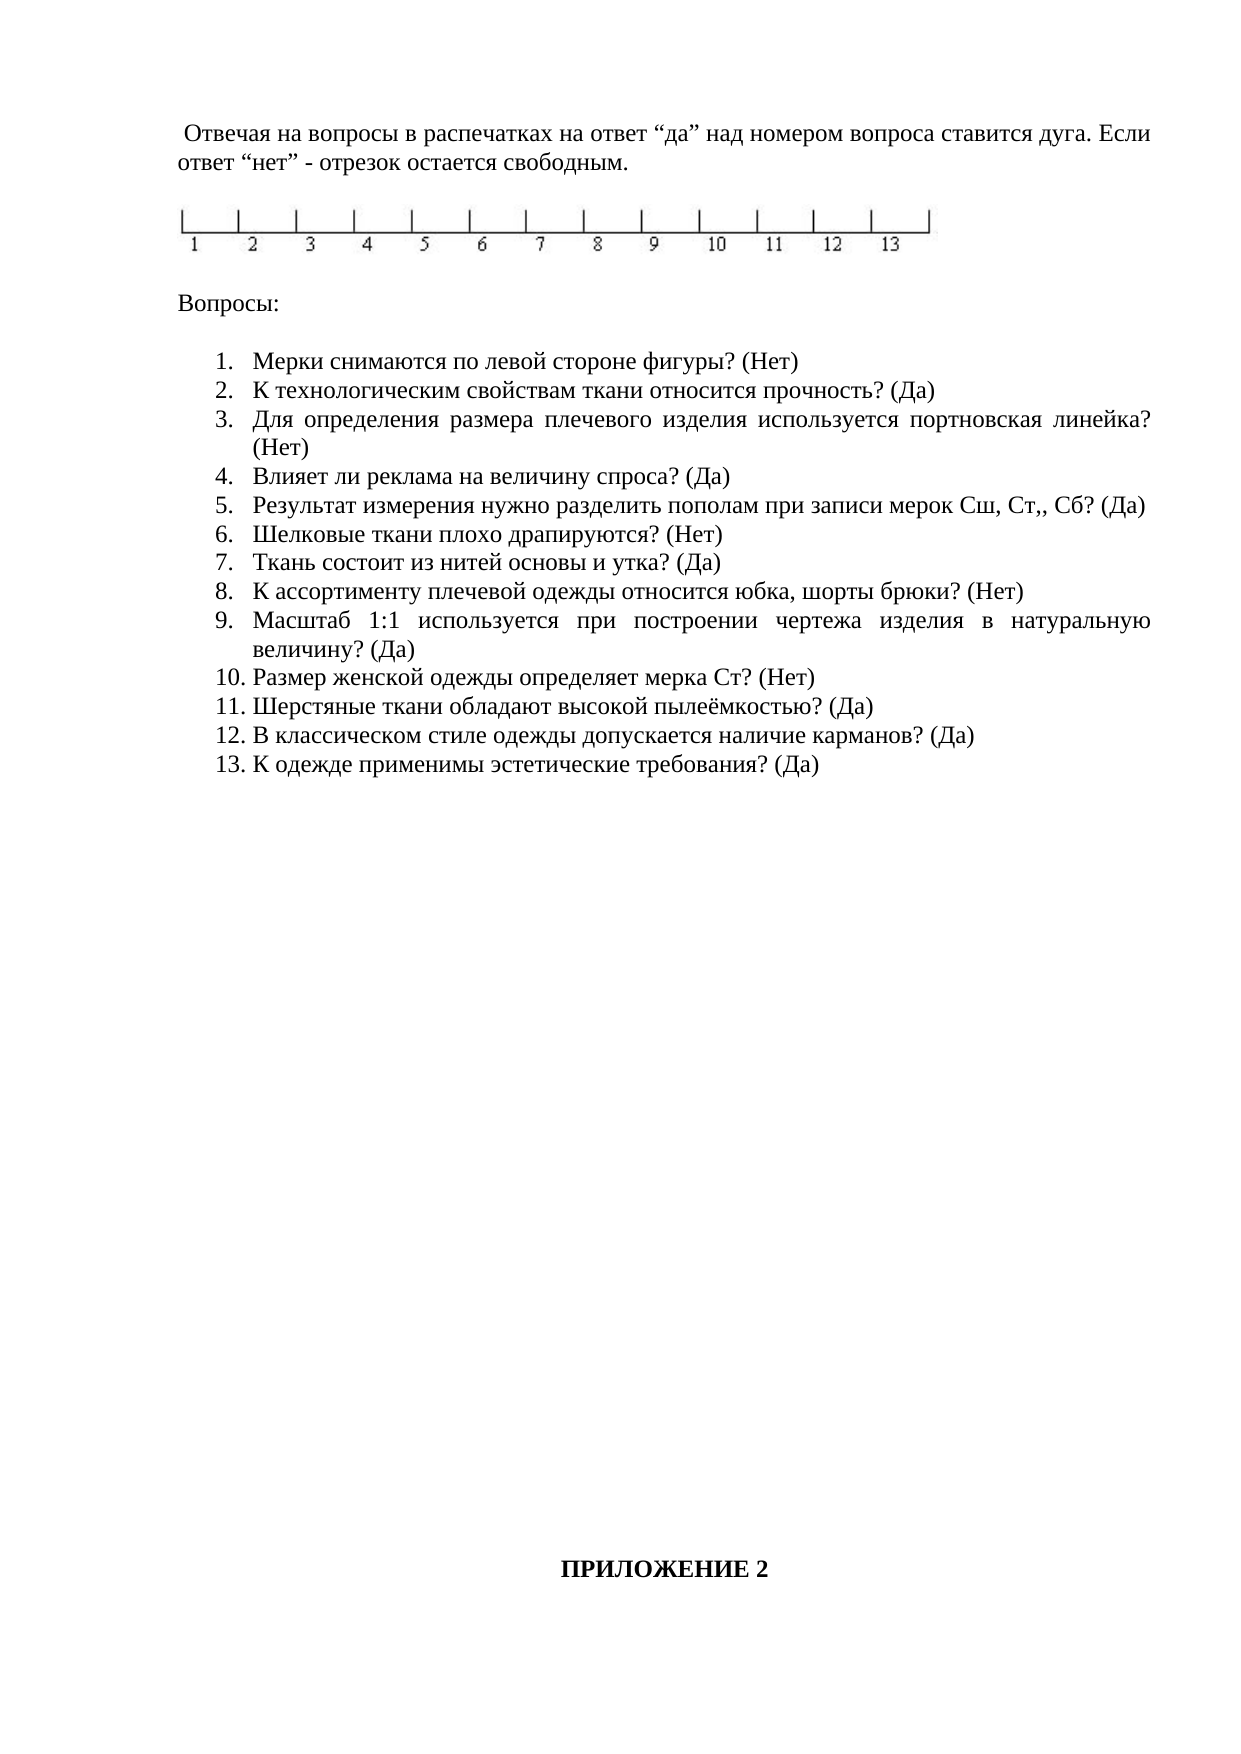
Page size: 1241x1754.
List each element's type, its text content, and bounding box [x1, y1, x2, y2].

list Результат измерения нужно разделить пополам при записи мерок Сш, Ст,, Сб? (Да) [215, 490, 1152, 519]
list В классическом стиле одежды допускается наличие карманов? (Да) [215, 720, 1152, 749]
text Вопросы: [177, 288, 1152, 317]
list Размер женской одежды определяет мерка Ст? (Нет) [215, 662, 1152, 691]
list Шерстяные ткани обладают высокой пылеёмкостью? (Да) [215, 691, 1152, 720]
list К технологическим свойствам ткани относится прочность? (Да) [215, 375, 1152, 404]
list К одежде применимы эстетические требования? (Да) [215, 749, 1152, 777]
list Мерки снимаются по левой стороне фигуры? (Нет) [215, 346, 1152, 375]
list Масштаб 1:1 используется при построении чертежа изделия в натуральную величину? (Да) [215, 605, 1152, 662]
text Отвечая на вопросы в распечатках на ответ “да” над номером вопроса ставится дуга. Если ответ “нет” - отрезок остается свободным. [177, 118, 1152, 176]
list Шелковые ткани плохо драпируются? (Нет) [215, 519, 1152, 547]
text ПРИЛОЖЕНИЕ 2 [177, 1554, 1152, 1582]
list К ассортименту плечевой одежды относится юбка, шорты брюки? (Нет) [215, 576, 1152, 605]
list Для определения размера плечевого изделия используется портновская линейка? (Нет) [215, 404, 1152, 461]
list Влияет ли реклама на величину спроса? (Да) [215, 461, 1152, 490]
list Ткань состоит из нитей основы и утка? (Да) [215, 547, 1152, 576]
picture [177, 204, 938, 259]
